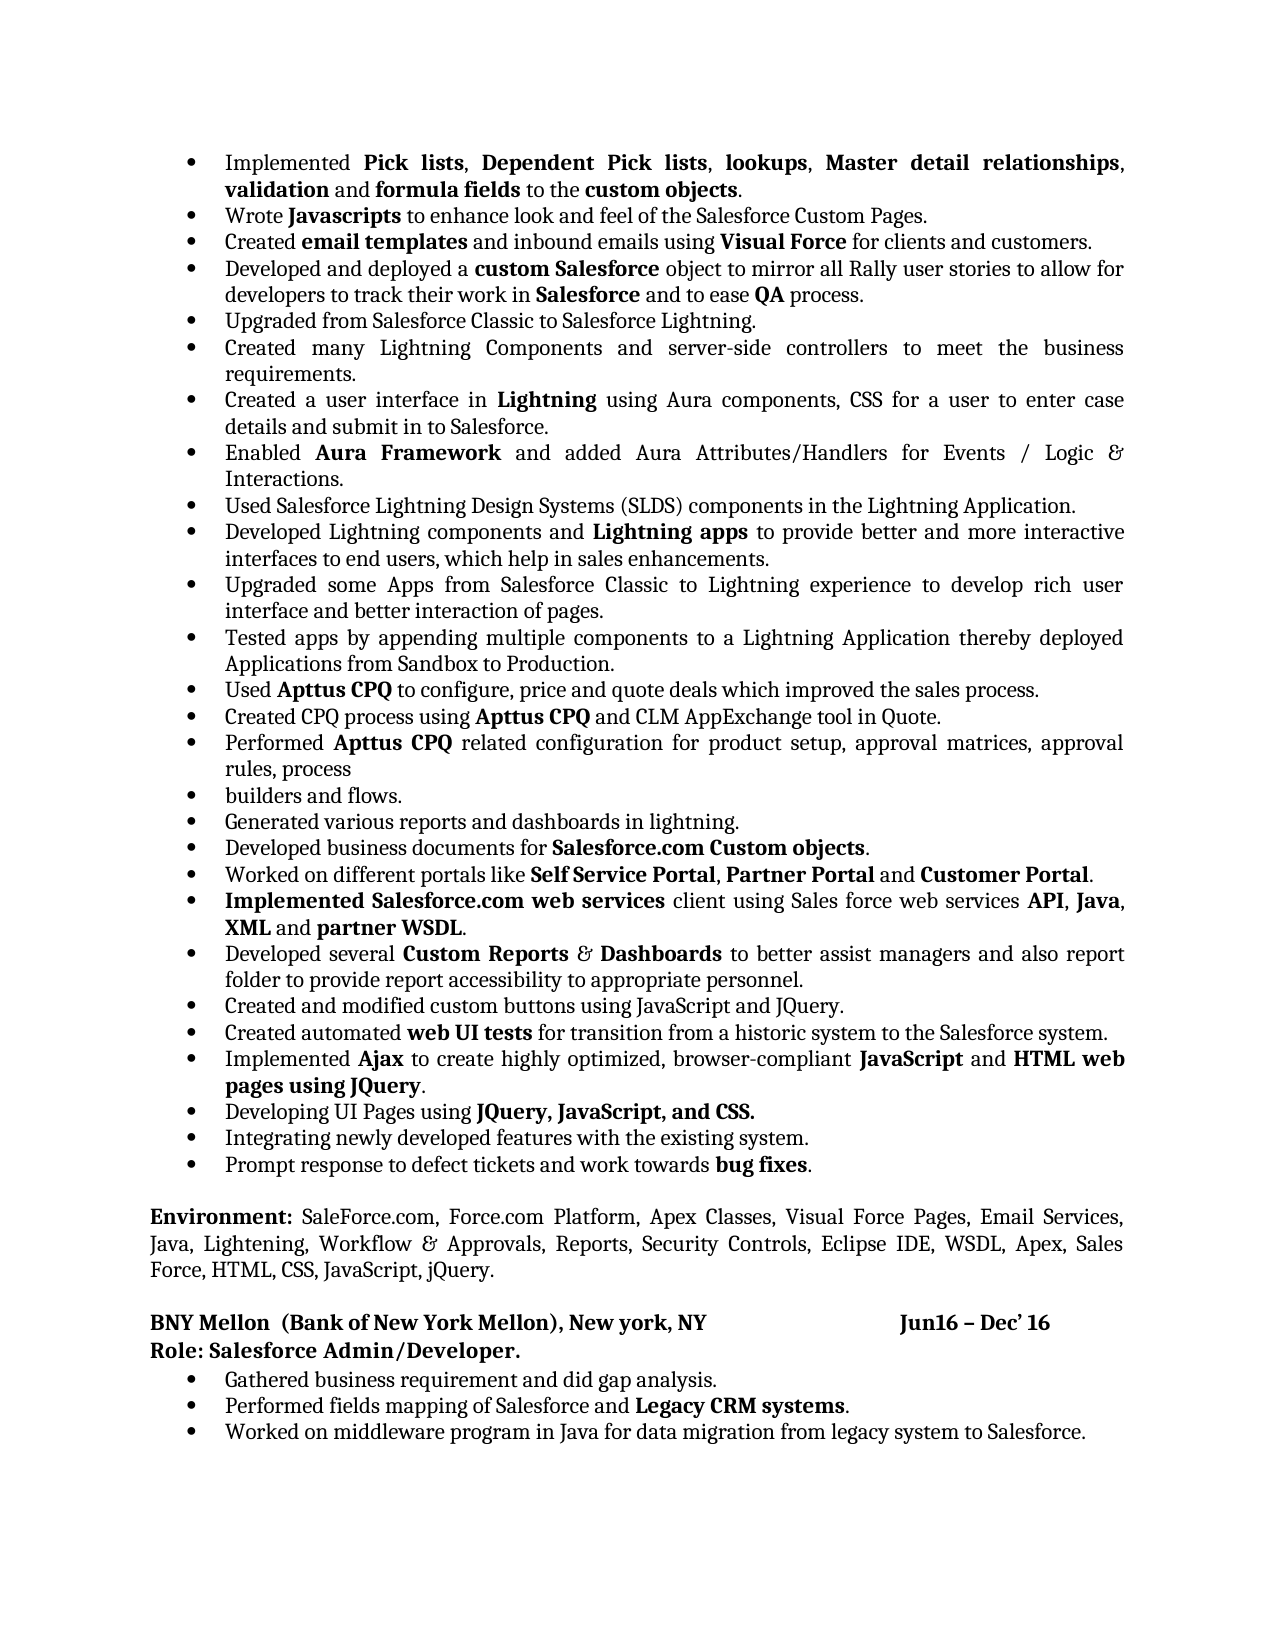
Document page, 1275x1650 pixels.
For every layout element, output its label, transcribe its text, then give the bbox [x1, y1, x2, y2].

list Created automated web UI tests for transition from a historic system to the Salesforce system. [187, 1020, 1125, 1046]
list Implemented Ajax to create highly optimized, browser-compliant JavaScript and HTML web pages using JQuery. [187, 1046, 1125, 1099]
list Upgraded some Apps from Salesforce Classic to Lightning experience to develop rich user interface and better interaction of pages. [187, 572, 1125, 624]
list Worked on different portals like Self Service Portal, Partner Portal and Customer Portal. [187, 862, 1125, 888]
list Developing UI Pages using JQuery, JavaScript, and CSS. [187, 1099, 1125, 1125]
list Implemented Salesforce.com web services client using Sales force web services API, Java, XML and partner WSDL. [187, 888, 1125, 941]
list Created many Lightning Components and server-side controllers to meet the business requirements. [187, 334, 1125, 387]
list Tested apps by appending multiple components to a Lightning Application thereby deployed Applications from Sandbox to Production. [187, 624, 1125, 677]
list Used Salesforce Lightning Design Systems (SLDS) components in the Lightning Application. [187, 493, 1125, 519]
list Performed Apttus CPQ related configuration for product setup, approval matrices, approval rules, process [187, 730, 1125, 782]
list Worked on middleware program in Java for data migration from legacy system to Salesforce. [187, 1419, 1125, 1446]
list Created and modified custom buttons using JavaScript and JQuery. [187, 993, 1125, 1020]
list Implemented Pick lists, Dependent Pick lists, lookups, Master detail relationships, validation and formula fields to the custom objects. [187, 150, 1125, 203]
list Developed several Custom Reports & Dashboards to better assist managers and also report folder to provide report accessibility to appropriate personnel. [187, 941, 1125, 993]
list Developed Lightning components and Lightning apps to provide better and more interactive interfaces to end users, which help in sales enhancements. [187, 519, 1125, 572]
list Used Apttus CPQ to configure, price and quote deals which improved the sales process. [187, 677, 1125, 703]
list Developed business documents for Salesforce.com Custom objects. [187, 835, 1125, 862]
list Performed fields mapping of Salesforce and Legacy CRM systems. [187, 1393, 1125, 1419]
list Enabled Aura Framework and added Aura Attributes/Handlers for Events / Logic & Interactions. [187, 440, 1125, 493]
list Upgraded from Salesforce Classic to Salesforce Lightning. [187, 308, 1125, 334]
list Gathered business requirement and did gap analysis. [187, 1366, 1125, 1393]
text Role: Salesforce Admin/Developer. [150, 1338, 1125, 1364]
list Wrote Javascripts to enhance look and feel of the Salesforce Custom Pages. [187, 203, 1125, 229]
list Prompt response to defect tickets and work towards bug fixes. [187, 1151, 1125, 1178]
list Generated various reports and dashboards in lightning. [187, 809, 1125, 835]
text BNY Mellon (Bank of New York Mellon), New york, NY Jun16 – Dec’ 16 [150, 1309, 1125, 1336]
list builders and flows. [187, 782, 1125, 809]
list Integrating newly developed features with the existing system. [187, 1125, 1125, 1151]
text Environment: SaleForce.com, Force.com Platform, Apex Classes, Visual Force Pages, Email Services, Java, Lightening, Workflow & Approvals, Reports, Security Controls, Eclipse IDE, WSDL, Apex, Sales Force, HTML, CSS, JavaScript, jQuery. [150, 1204, 1125, 1283]
list Developed and deployed a custom Salesforce object to mirror all Rally user stories to allow for developers to track their work in Salesforce and to ease QA process. [187, 255, 1125, 308]
list Created CPQ process using Apttus CPQ and CLM AppExchange tool in Quote. [187, 703, 1125, 730]
list Created email templates and inbound emails using Visual Force for clients and customers. [187, 229, 1125, 255]
list Created a user interface in Lightning using Aura components, CSS for a user to enter case details and submit in to Salesforce. [187, 387, 1125, 440]
